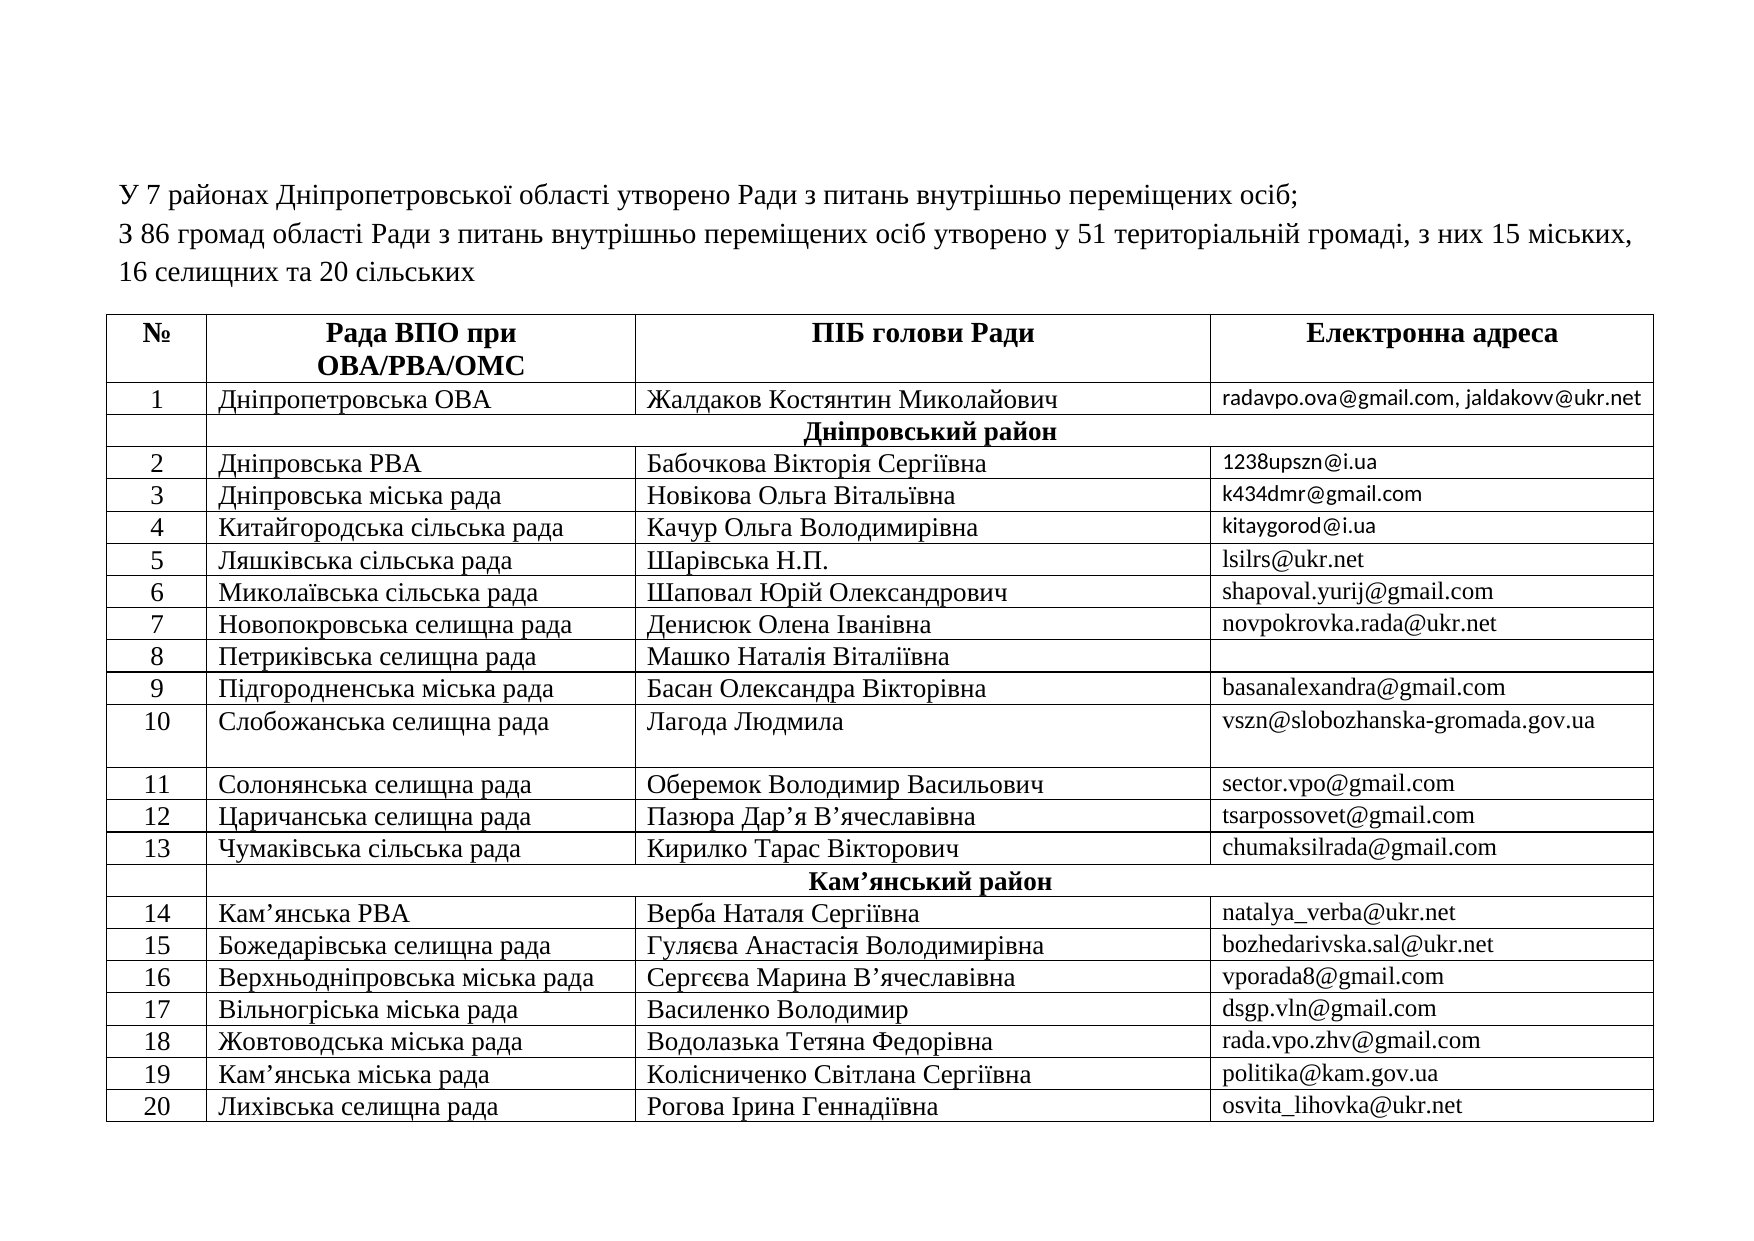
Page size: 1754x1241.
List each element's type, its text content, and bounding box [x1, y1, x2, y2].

table_cell Дніпропетровська ОВА [207, 383, 635, 414]
table_cell Жалдаков Костянтин Миколайович [636, 383, 1210, 414]
table_cell Пазюра Дар’я В’ячеславівна [636, 800, 1210, 831]
table_cell Шарівська Н.П. [636, 544, 1210, 575]
table_cell 8 [107, 640, 206, 671]
table_cell 7 [107, 608, 206, 639]
table_cell Рогова Ірина Геннадіївна [636, 1090, 1210, 1121]
text У 7 районах Дніпропетровської області утворено Ради з питань внутрішньо переміщених осіб; [118, 177, 1636, 211]
table_cell vporada8@gmail.com [1211, 961, 1653, 992]
table_cell 11 [107, 768, 206, 799]
table_cell lsilrs@ukr.net [1211, 544, 1653, 575]
table_cell Дніпровська РВА [207, 447, 635, 478]
table_cell Шаповал Юрій Олександрович [636, 576, 1210, 607]
table_cell k434dmr@gmail.com [1211, 479, 1653, 511]
table_cell Гуляєва Анастасія Володимирівна [636, 929, 1210, 960]
text З 86 громад області Ради з питань внутрішньо переміщених осіб утворено у 51 територіальній громаді, з них 15 міських, 16 селищних та 20 сільських [118, 216, 1636, 288]
table_cell Денисюк Олена Іванівна [636, 608, 1210, 639]
table_cell Кам’янська міська рада [207, 1058, 635, 1089]
table_cell 2 [107, 447, 206, 478]
table_cell Дніпровський район [207, 415, 1653, 446]
table_cell 15 [107, 929, 206, 960]
table_cell Дніпровська міська рада [207, 479, 635, 511]
table_header № [107, 315, 206, 382]
table_cell Божедарівська селищна рада [207, 929, 635, 960]
table_cell 16 [107, 961, 206, 992]
table_cell Лагода Людмила [636, 705, 1210, 767]
table_cell Чумаківська сільська рада [207, 833, 635, 863]
table_cell sector.vpo@gmail.com [1211, 768, 1653, 799]
table_cell kitaygorod@i.ua [1211, 512, 1653, 543]
table_cell radavpo.ova@gmail.com, jaldakovv@ukr.net [1211, 383, 1653, 414]
table_cell Петриківська селищна рада [207, 640, 635, 671]
table_cell rada.vpo.zhv@gmail.com [1211, 1026, 1653, 1057]
table_cell Оберемок Володимир Васильович [636, 768, 1210, 799]
table_cell 14 [107, 897, 206, 928]
table_cell Новопокровська селищна рада [207, 608, 635, 639]
table_cell Слобожанська селищна рада [207, 705, 635, 767]
table_cell osvita_lihovka@ukr.net [1211, 1090, 1653, 1121]
table_cell Машко Наталія Віталіївна [636, 640, 1210, 671]
table_cell chumaksilrada@gmail.com [1211, 833, 1653, 863]
table_cell 12 [107, 800, 206, 831]
table_cell politika@kam.gov.ua [1211, 1058, 1653, 1089]
table_cell [107, 415, 206, 446]
table_cell Кам’янська РВА [207, 897, 635, 928]
table_cell Лихівська селищна рада [207, 1090, 635, 1121]
table_cell Ляшківська сільська рада [207, 544, 635, 575]
table_cell 13 [107, 833, 206, 863]
table_cell 5 [107, 544, 206, 575]
table_cell shapoval.yurij@gmail.com [1211, 576, 1653, 607]
table_cell Бабочкова Вікторія Сергіївна [636, 447, 1210, 478]
table_cell Басан Олександра Вікторівна [636, 673, 1210, 704]
table_cell Жовтоводська міська рада [207, 1026, 635, 1057]
table_cell Царичанська селищна рада [207, 800, 635, 831]
table_cell Василенко Володимир [636, 993, 1210, 1024]
table_cell 17 [107, 993, 206, 1024]
table_cell 18 [107, 1026, 206, 1057]
table_cell Вільногріська міська рада [207, 993, 635, 1024]
table_cell Новікова Ольга Вітальївна [636, 479, 1210, 511]
table_cell bozhedarivska.sal@ukr.net [1211, 929, 1653, 960]
table_cell Водолазька Тетяна Федорівна [636, 1026, 1210, 1057]
table_cell [1211, 640, 1653, 671]
table_header Електронна адреса [1211, 315, 1653, 382]
table_cell 19 [107, 1058, 206, 1089]
table_cell Китайгородська сільська рада [207, 512, 635, 543]
table_cell 1238upszn@i.ua [1211, 447, 1653, 478]
table_cell novpokrovka.rada@ukr.net [1211, 608, 1653, 639]
table_cell Сергєєва Марина Вʼячеславівна [636, 961, 1210, 992]
table_cell tsarpossovet@gmail.com [1211, 800, 1653, 831]
table_cell dsgp.vln@gmail.com [1211, 993, 1653, 1024]
table_cell Колісниченко Світлана Сергіївна [636, 1058, 1210, 1089]
table_cell 3 [107, 479, 206, 511]
table_cell Верба Наталя Сергіївна [636, 897, 1210, 928]
table_cell 9 [107, 673, 206, 704]
table_cell [107, 865, 206, 896]
table_cell Кам’янський район [207, 865, 1653, 896]
table_cell Миколаївська сільська рада [207, 576, 635, 607]
table_cell Качур Ольга Володимирівна [636, 512, 1210, 543]
table_cell Кирилко Тарас Вікторович [636, 833, 1210, 863]
table_cell Підгородненська міська рада [207, 673, 635, 704]
table_cell basanalexandra@gmail.com [1211, 673, 1653, 704]
table_cell 10 [107, 705, 206, 767]
table_cell 20 [107, 1090, 206, 1121]
table_cell vszn@slobozhanska-gromada.gov.ua [1211, 705, 1653, 767]
table_header Рада ВПО при ОВА/РВА/ОМС [207, 315, 635, 382]
table_cell 6 [107, 576, 206, 607]
table_cell 4 [107, 512, 206, 543]
table_cell 1 [107, 383, 206, 414]
table_cell natalya_verba@ukr.net [1211, 897, 1653, 928]
table_cell Верхньодніпровська міська рада [207, 961, 635, 992]
table_header ПІБ голови Ради [636, 315, 1210, 382]
table_cell Солонянська селищна рада [207, 768, 635, 799]
